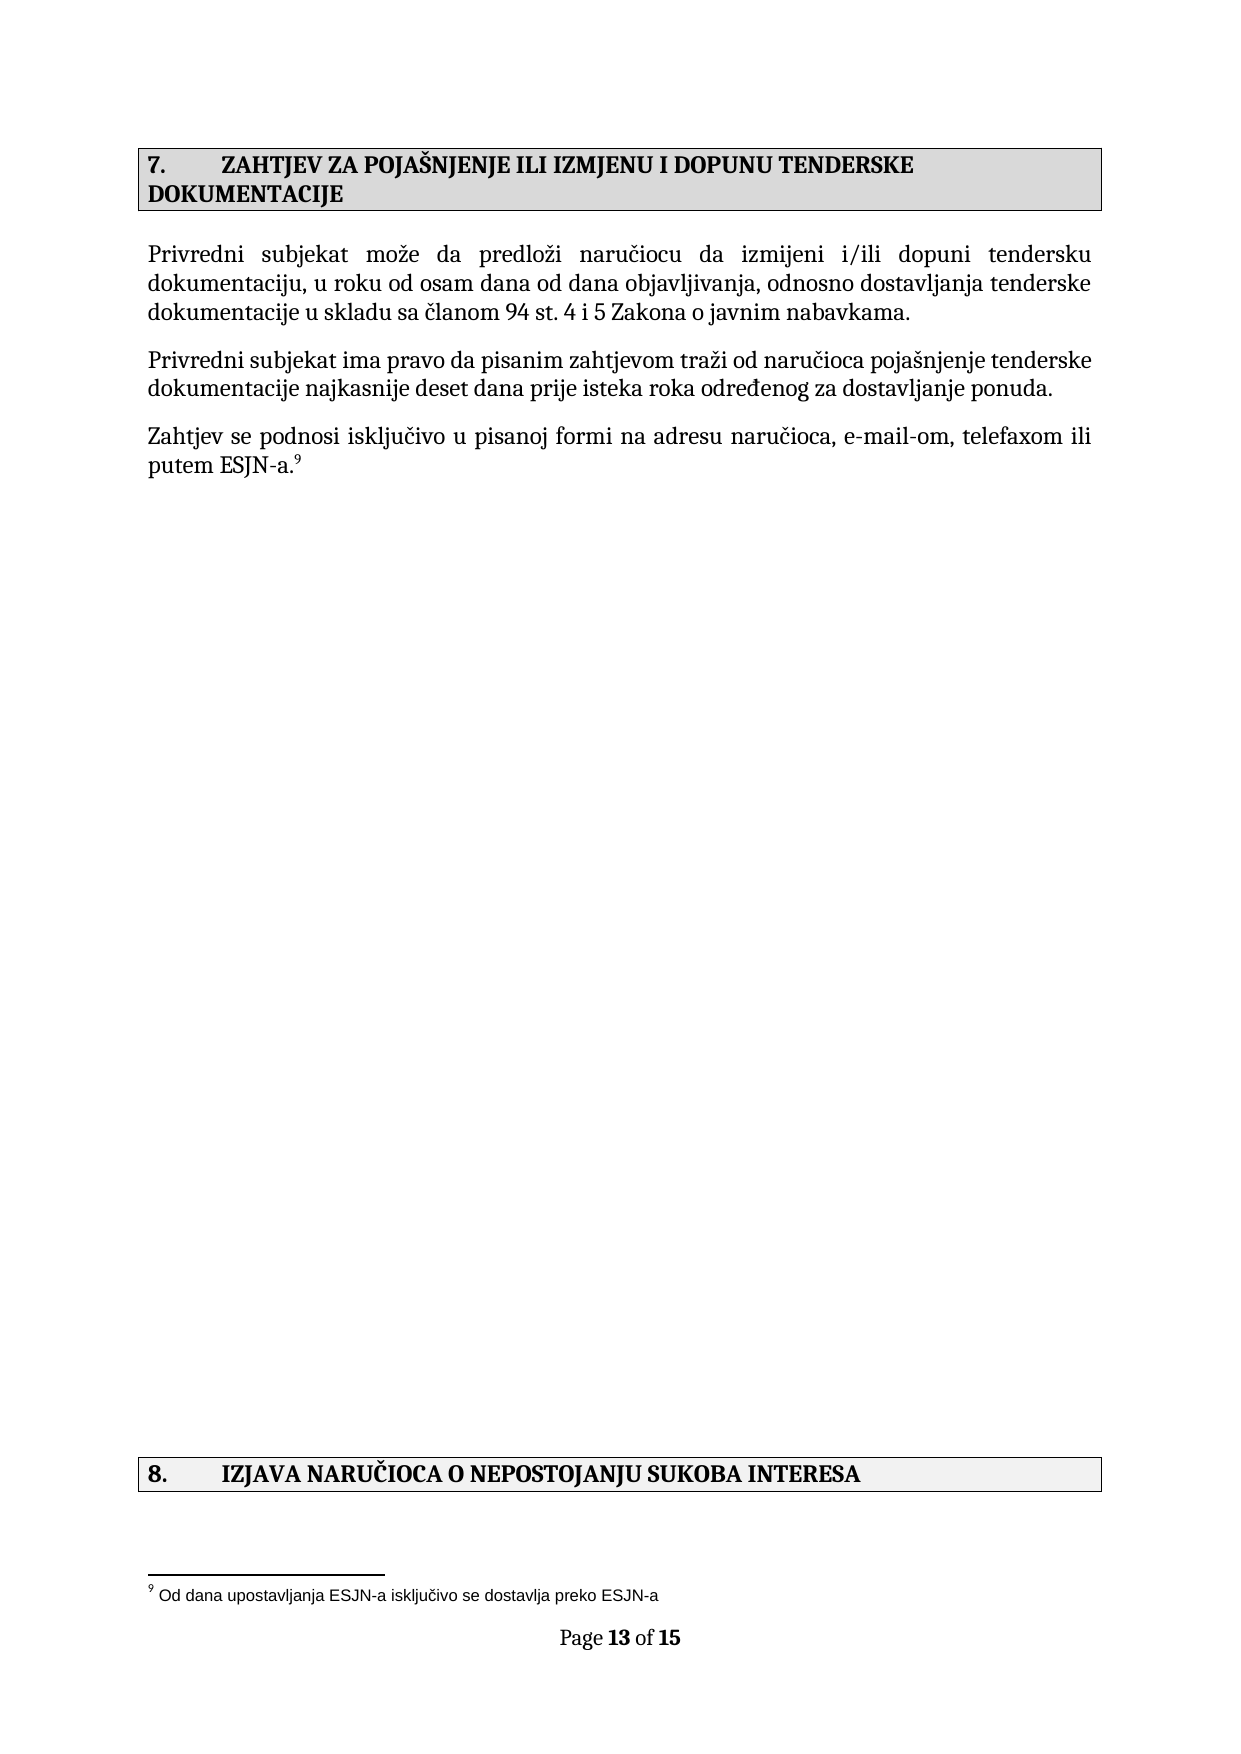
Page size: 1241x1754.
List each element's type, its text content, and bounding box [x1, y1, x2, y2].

list IZJAVA NARUČIOCA O NEPOSTOJANJU SUKOBA INTERESA [139, 1458, 1101, 1491]
text Privredni subjekat ima pravo da pisanim zahtjevom traži od naručioca pojašnjenje tenderske dokumentacije najkasnije deset dana prije isteka roka određenog za dostavljanje ponuda. [148, 346, 1093, 403]
list ZAHTJEV ZA POJAŠNJENJE ILI IZMJENU I DOPUNU TENDERSKE DOKUMENTACIJE [139, 149, 1101, 210]
text Privredni subjekat može da predloži naručiocu da izmijeni i/ili dopuni tendersku dokumentaciju, u roku od osam dana od dana objavljivanja, odnosno dostavljanja tenderske dokumentacije u skladu sa članom 94 st. 4 i 5 Zakona o javnim nabavkama. [148, 240, 1093, 326]
text Zahtjev se podnosi isključivo u pisanoj formi na adresu naručioca, e-mail-om, telefaxom ili putem ESJN-a. [148, 422, 1093, 480]
